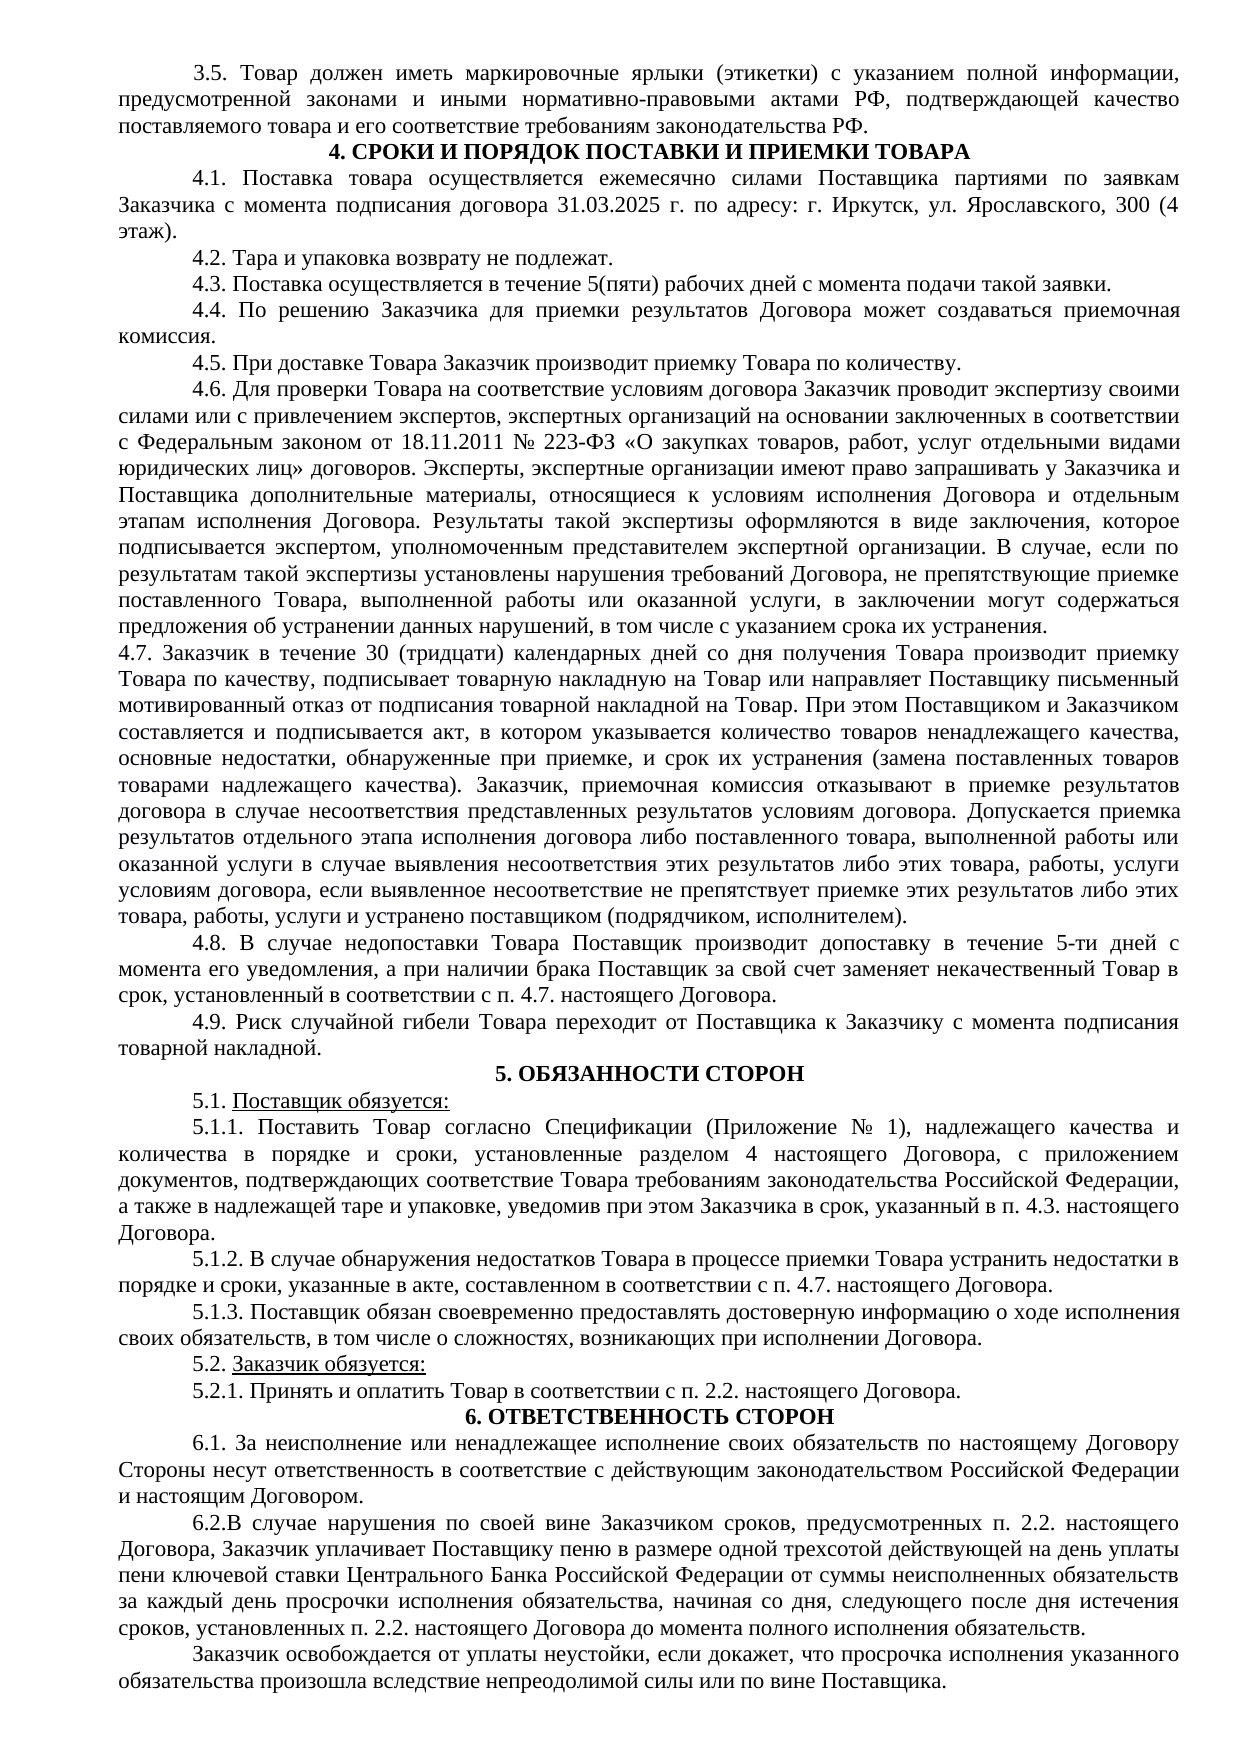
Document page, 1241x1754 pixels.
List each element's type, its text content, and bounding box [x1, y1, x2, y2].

text 5.1.1. Поставить Товар согласно Спецификации (Приложение № 1), надлежащего качества и количества в порядке и сроки, установленные разделом 4 настоящего Договора, с приложением документов, подтверждающих соответствие Товара требованиям законодательства Российской Федерации, а также в надлежащей таре и упаковке, уведомив при этом Заказчика в срок, указанный в п. 4.3. настоящего Договора. [118, 1113, 1181, 1245]
text 5.2.1. Принять и оплатить Товар в соответствии с п. 2.2. настоящего Договора. [118, 1377, 1181, 1403]
text 5.1.2. В случае обнаружения недостатков Товара в процессе приемки Товара устранить недостатки в порядке и сроки, указанные в акте, составленном в соответствии с п. 4.7. настоящего Договора. [118, 1245, 1181, 1298]
text 6. ОТВЕТСТВЕННОСТЬ СТОРОН [118, 1403, 1181, 1429]
text 4.8. В случае недопоставки Товара Поставщик производит допоставку в течение 5-ти дней с момента его уведомления, а при наличии брака Поставщик за свой счет заменяет некачественный Товар в срок, установленный в соответствии с п. 4.7. настоящего Договора. [118, 929, 1181, 1008]
text 4.5. При доставке Товара Заказчик производит приемку Товара по количеству. [118, 349, 1182, 375]
text 4.9. Риск случайной гибели Товара переходит от Поставщика к Заказчику с момента подписания товарной накладной. [118, 1008, 1181, 1061]
text 6.2.В случае нарушения по своей вине Заказчиком сроков, предусмотренных п. 2.2. настоящего Договора, Заказчик уплачивает Поставщику пеню в размере одной трехсотой действующей на день уплаты пени ключевой ставки Центрального Банка Российской Федерации от суммы неисполненных обязательств за каждый день просрочки исполнения обязательства, начиная со дня, следующего после дня истечения сроков, установленных п. 2.2. настоящего Договора до момента полного исполнения обязательств. [118, 1508, 1181, 1640]
text 5.2. Заказчик обязуется: [118, 1350, 1181, 1377]
text 4.4. По решению Заказчика для приемки результатов Договора может создаваться приемочная комиссия. [118, 296, 1182, 349]
text 5.1. Поставщик обязуется: [118, 1087, 1181, 1113]
text 4. СРОКИ И ПОРЯДОК ПОСТАВКИ И ПРИЕМКИ ТОВАРА [118, 138, 1181, 164]
text 4.2. Тара и упаковка возврату не подлежат. [118, 243, 1181, 270]
text 5. ОБЯЗАННОСТИ СТОРОН [118, 1061, 1181, 1087]
text 4.3. Поставка осуществляется в течение 5(пяти) рабочих дней с момента подачи такой заявки. [118, 270, 1182, 296]
text 4.1. Поставка товара осуществляется ежемесячно силами Поставщика партиями по заявкам Заказчика с момента подписания договора 31.03.2025 г. по адресу: г. Иркутск, ул. Ярославского, 300 (4 этаж). [118, 164, 1181, 243]
text 4.7. Заказчик в течение 30 (тридцати) календарных дней со дня получения Товара производит приемку Товара по качеству, подписывает товарную накладную на Товар или направляет Поставщику письменный мотивированный отказ от подписания товарной накладной на Товар. При этом Поставщиком и Заказчиком составляется и подписывается акт, в котором указывается количество товаров ненадлежащего качества, основные недостатки, обнаруженные при приемке, и срок их устранения (замена поставленных товаров товарами надлежащего качества). Заказчик, приемочная комиссия отказывают в приемке результатов договора в случае несоответствия представленных результатов условиям договора. Допускается приемка результатов отдельного этапа исполнения договора либо поставленного товара, выполненной работы или оказанной услуги в случае выявления несоответствия этих результатов либо этих товара, работы, услуги условиям договора, если выявленное несоответствие не препятствует приемке этих результатов либо этих товара, работы, услуги и устранено поставщиком (подрядчиком, исполнителем). [118, 639, 1181, 929]
text 3.5. Товар должен иметь маркировочные ярлыки (этикетки) с указанием полной информации, предусмотренной законами и иными нормативно-правовыми актами РФ, подтверждающей качество поставляемого товара и его соответствие требованиям законодательства РФ. [118, 59, 1181, 138]
text 5.1.3. Поставщик обязан своевременно предоставлять достоверную информацию о ходе исполнения своих обязательств, в том числе о сложностях, возникающих при исполнении Договора. [118, 1298, 1181, 1350]
text 6.1. За неисполнение или ненадлежащее исполнение своих обязательств по настоящему Договору Стороны несут ответственность в соответствие с действующим законодательством Российской Федерации и настоящим Договором. [118, 1429, 1181, 1508]
text 4.6. Для проверки Товара на соответствие условиям договора Заказчик проводит экспертизу своими силами или с привлечением экспертов, экспертных организаций на основании заключенных в соответствии с Федеральным законом от 18.11.2011 № 223-ФЗ «О закупках товаров, работ, услуг отдельными видами юридических лиц» договоров. Эксперты, экспертные организации имеют право запрашивать у Заказчика и Поставщика дополнительные материалы, относящиеся к условиям исполнения Договора и отдельным этапам исполнения Договора. Результаты такой экспертизы оформляются в виде заключения, которое подписывается экспертом, уполномоченным представителем экспертной организации. В случае, если по результатам такой экспертизы установлены нарушения требований Договора, не препятствующие приемке поставленного Товара, выполненной работы или оказанной услуги, в заключении могут содержаться предложения об устранении данных нарушений, в том числе с указанием срока их устранения. [118, 375, 1181, 639]
text Заказчик освобождается от уплаты неустойки, если докажет, что просрочка исполнения указанного обязательства произошла вследствие непреодолимой силы или по вине Поставщика. [118, 1640, 1181, 1693]
